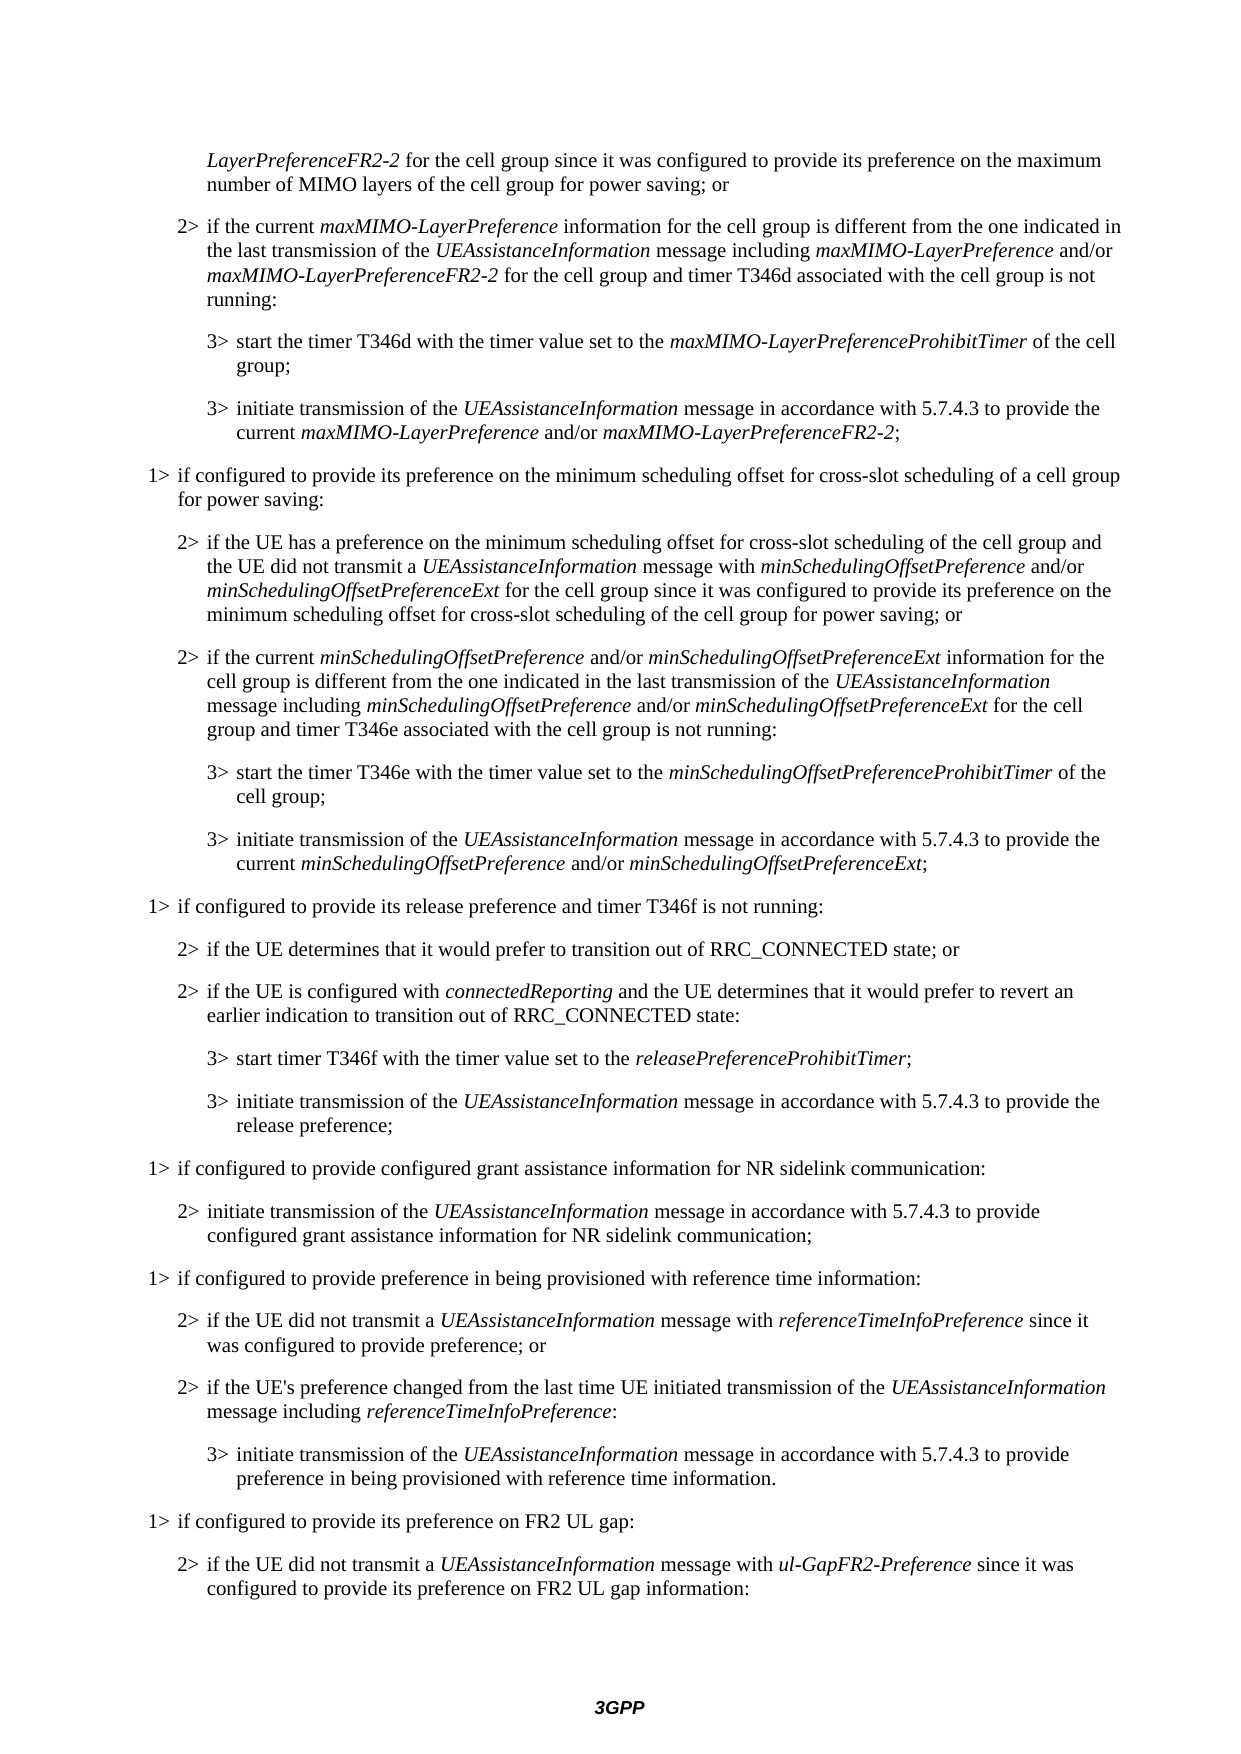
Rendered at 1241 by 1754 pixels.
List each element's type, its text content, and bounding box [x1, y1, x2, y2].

text 3> initiate transmission of the UEAssistanceInformation message in accordance with 5.7.4.3 to provide the current minSchedulingOffsetPreference and/or minSchedulingOffsetPreferenceExt; [207, 827, 1122, 875]
text 1> if configured to provide preference in being provisioned with reference time information: [148, 1266, 1122, 1290]
text 2> if the UE did not transmit a UEAssistanceInformation message with referenceTimeInfoPreference since it was configured to provide preference; or [177, 1308, 1122, 1357]
text 2> if the UE determines that it would prefer to transition out of RRC_CONNECTED state; or [177, 937, 1122, 961]
text 3> start timer T346f with the timer value set to the releasePreferenceProhibitTimer; [207, 1046, 1122, 1070]
text 3> initiate transmission of the UEAssistanceInformation message in accordance with 5.7.4.3 to provide preference in being provisioned with reference time information. [207, 1442, 1122, 1490]
text 1> if configured to provide its release preference and timer T346f is not running: [148, 894, 1122, 918]
text 3> initiate transmission of the UEAssistanceInformation message in accordance with 5.7.4.3 to provide the release preference; [207, 1089, 1122, 1137]
text 3> start the timer T346e with the timer value set to the minSchedulingOffsetPreferenceProhibitTimer of the cell group; [207, 760, 1122, 808]
text 2> if the current minSchedulingOffsetPreference and/or minSchedulingOffsetPreferenceExt information for the cell group is different from the one indicated in the last transmission of the UEAssistanceInformation message including minSchedulingOffsetPreference and/or minSchedulingOffsetPreferenceExt for the cell group and timer T346e associated with the cell group is not running: [177, 645, 1122, 741]
text 3> start the timer T346d with the timer value set to the maxMIMO-LayerPreferenceProhibitTimer of the cell group; [207, 329, 1122, 377]
text 1> if configured to provide configured grant assistance information for NR sidelink communication: [148, 1156, 1122, 1180]
text 2> initiate transmission of the UEAssistanceInformation message in accordance with 5.7.4.3 to provide configured grant assistance information for NR sidelink communication; [177, 1199, 1122, 1247]
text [177, 147, 1122, 196]
text 1> if configured to provide its preference on FR2 UL gap: [148, 1509, 1122, 1533]
text 3> initiate transmission of the UEAssistanceInformation message in accordance with 5.7.4.3 to provide the current maxMIMO-LayerPreference and/or maxMIMO-LayerPreferenceFR2-2; [207, 396, 1122, 444]
text 2> if the UE's preference changed from the last time UE initiated transmission of the UEAssistanceInformation message including referenceTimeInfoPreference: [177, 1375, 1122, 1423]
text 2> if the UE did not transmit a UEAssistanceInformation message with ul-GapFR2-Preference since it was configured to provide its preference on FR2 UL gap information: [177, 1552, 1122, 1600]
text 2> if the UE has a preference on the minimum scheduling offset for cross-slot scheduling of the cell group and the UE did not transmit a UEAssistanceInformation message with minSchedulingOffsetPreference and/or minSchedulingOffsetPreferenceExt for the cell group since it was configured to provide its preference on the minimum scheduling offset for cross-slot scheduling of the cell group for power saving; or [177, 530, 1122, 626]
text 2> if the current maxMIMO-LayerPreference information for the cell group is different from the one indicated in the last transmission of the UEAssistanceInformation message including maxMIMO-LayerPreference and/or maxMIMO-LayerPreferenceFR2-2 for the cell group and timer T346d associated with the cell group is not running: [177, 214, 1122, 311]
text 1> if configured to provide its preference on the minimum scheduling offset for cross-slot scheduling of a cell group for power saving: [148, 463, 1122, 511]
text 2> if the UE is configured with connectedReporting and the UE determines that it would prefer to revert an earlier indication to transition out of RRC_CONNECTED state: [177, 979, 1122, 1027]
